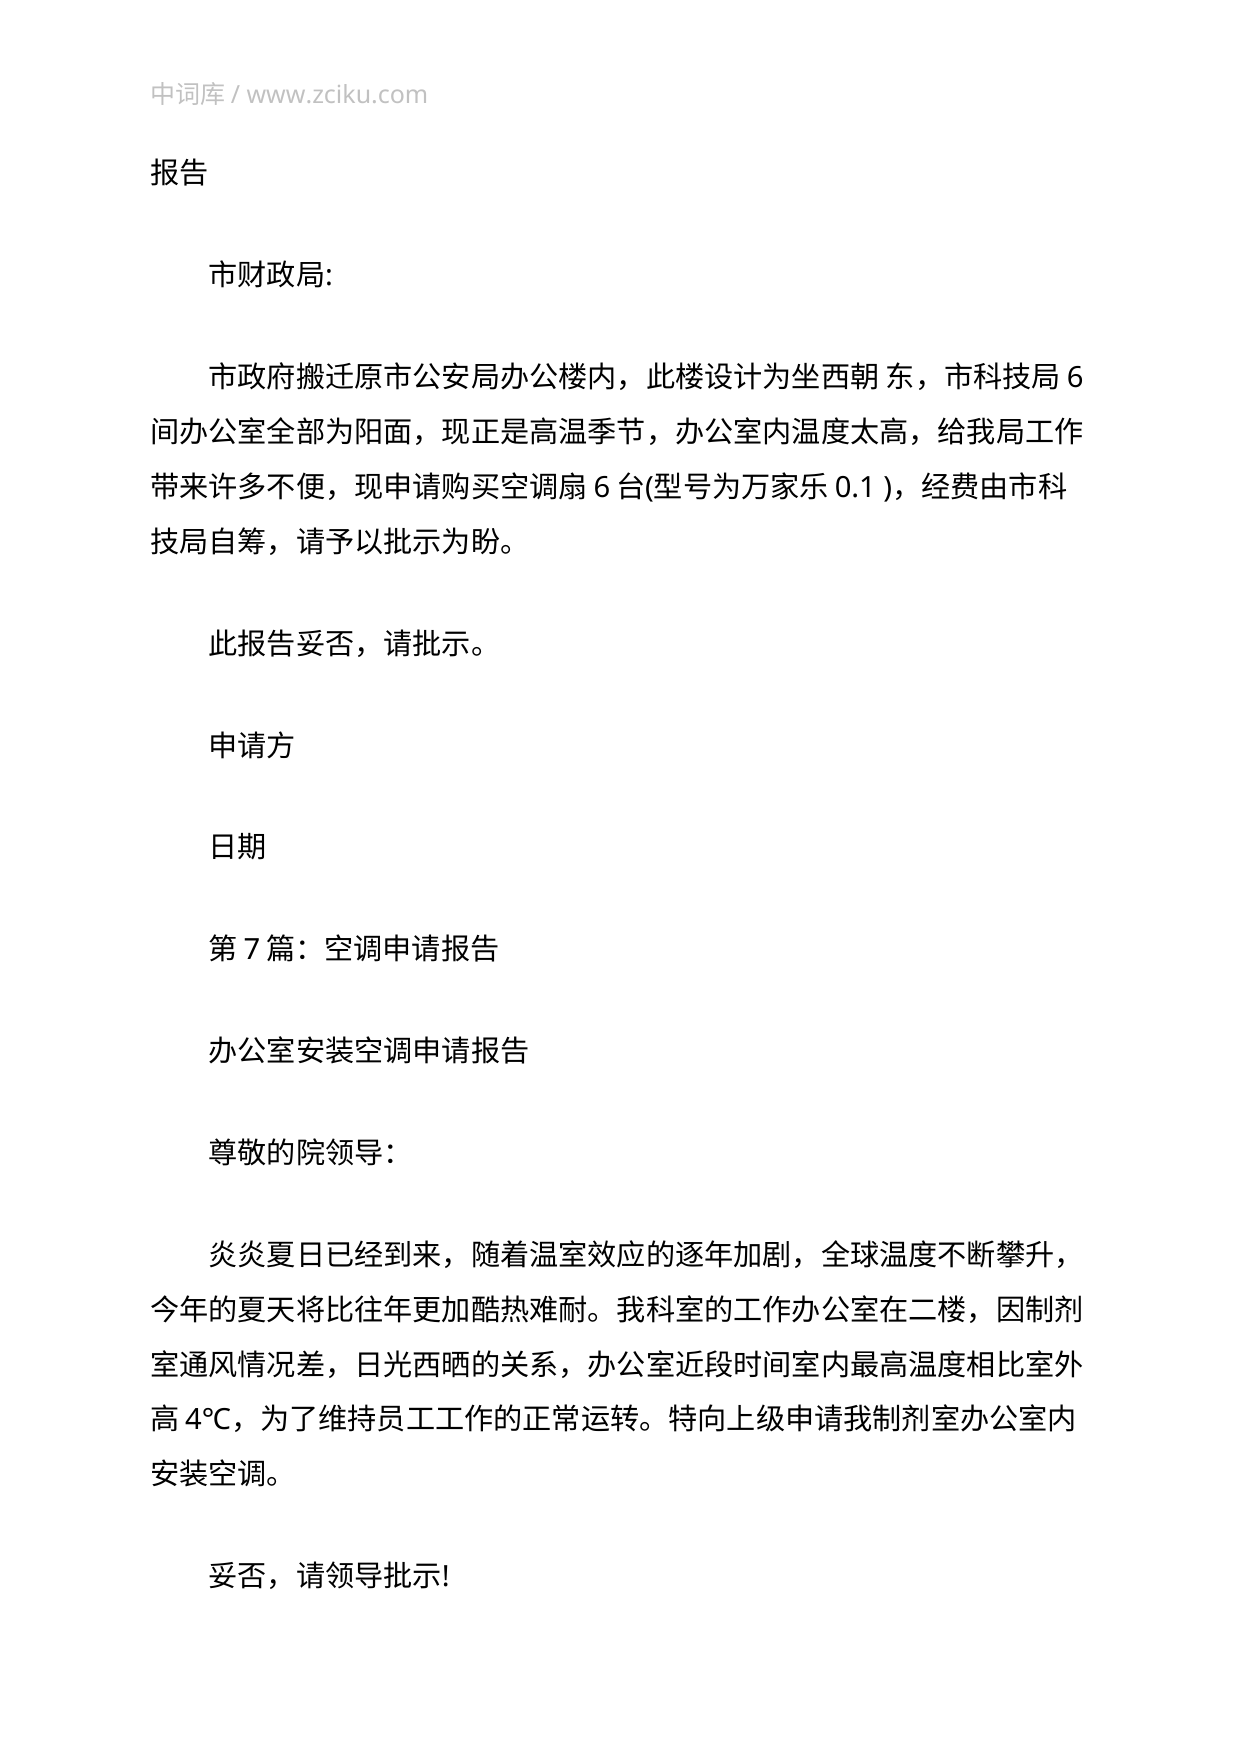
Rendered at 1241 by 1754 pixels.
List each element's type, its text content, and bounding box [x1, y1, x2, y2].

text 办公室安装空调申请报告 [150, 1028, 1090, 1070]
text 市财政局: [150, 252, 1090, 294]
text 尊敬的院领导： [150, 1129, 1090, 1172]
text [150, 150, 1090, 192]
text 此报告妥否，请批示。 [150, 620, 1090, 663]
text 炎炎夏日已经到来，随着温室效应的逐年加剧，全球温度不断攀升，今年的夏天将比往年更加酷热难耐。我科室的工作办公室在二楼，因制剂室通风情况差，日光西晒的关系，办公室近段时间室内最高温度相比室外高4℃，为了维持员工工作的正常运转。特向上级申请我制剂室办公室内安装空调。 [150, 1231, 1090, 1493]
text 日期 [150, 824, 1090, 866]
text 申请方 [150, 722, 1090, 764]
text 第7篇：空调申请报告 [150, 926, 1090, 968]
text 市政府搬迁原市公安局办公楼内，此楼设计为坐西朝 东，市科技局6间办公室全部为阳面，现正是高温季节，办公室内温度太高，给我局工作带来许多不便，现申请购买空调扇6台(型号为万家乐0.1 )，经费由市科技局自筹，请予以批示为盼。 [150, 354, 1090, 561]
text 妥否，请领导批示! [150, 1553, 1090, 1595]
